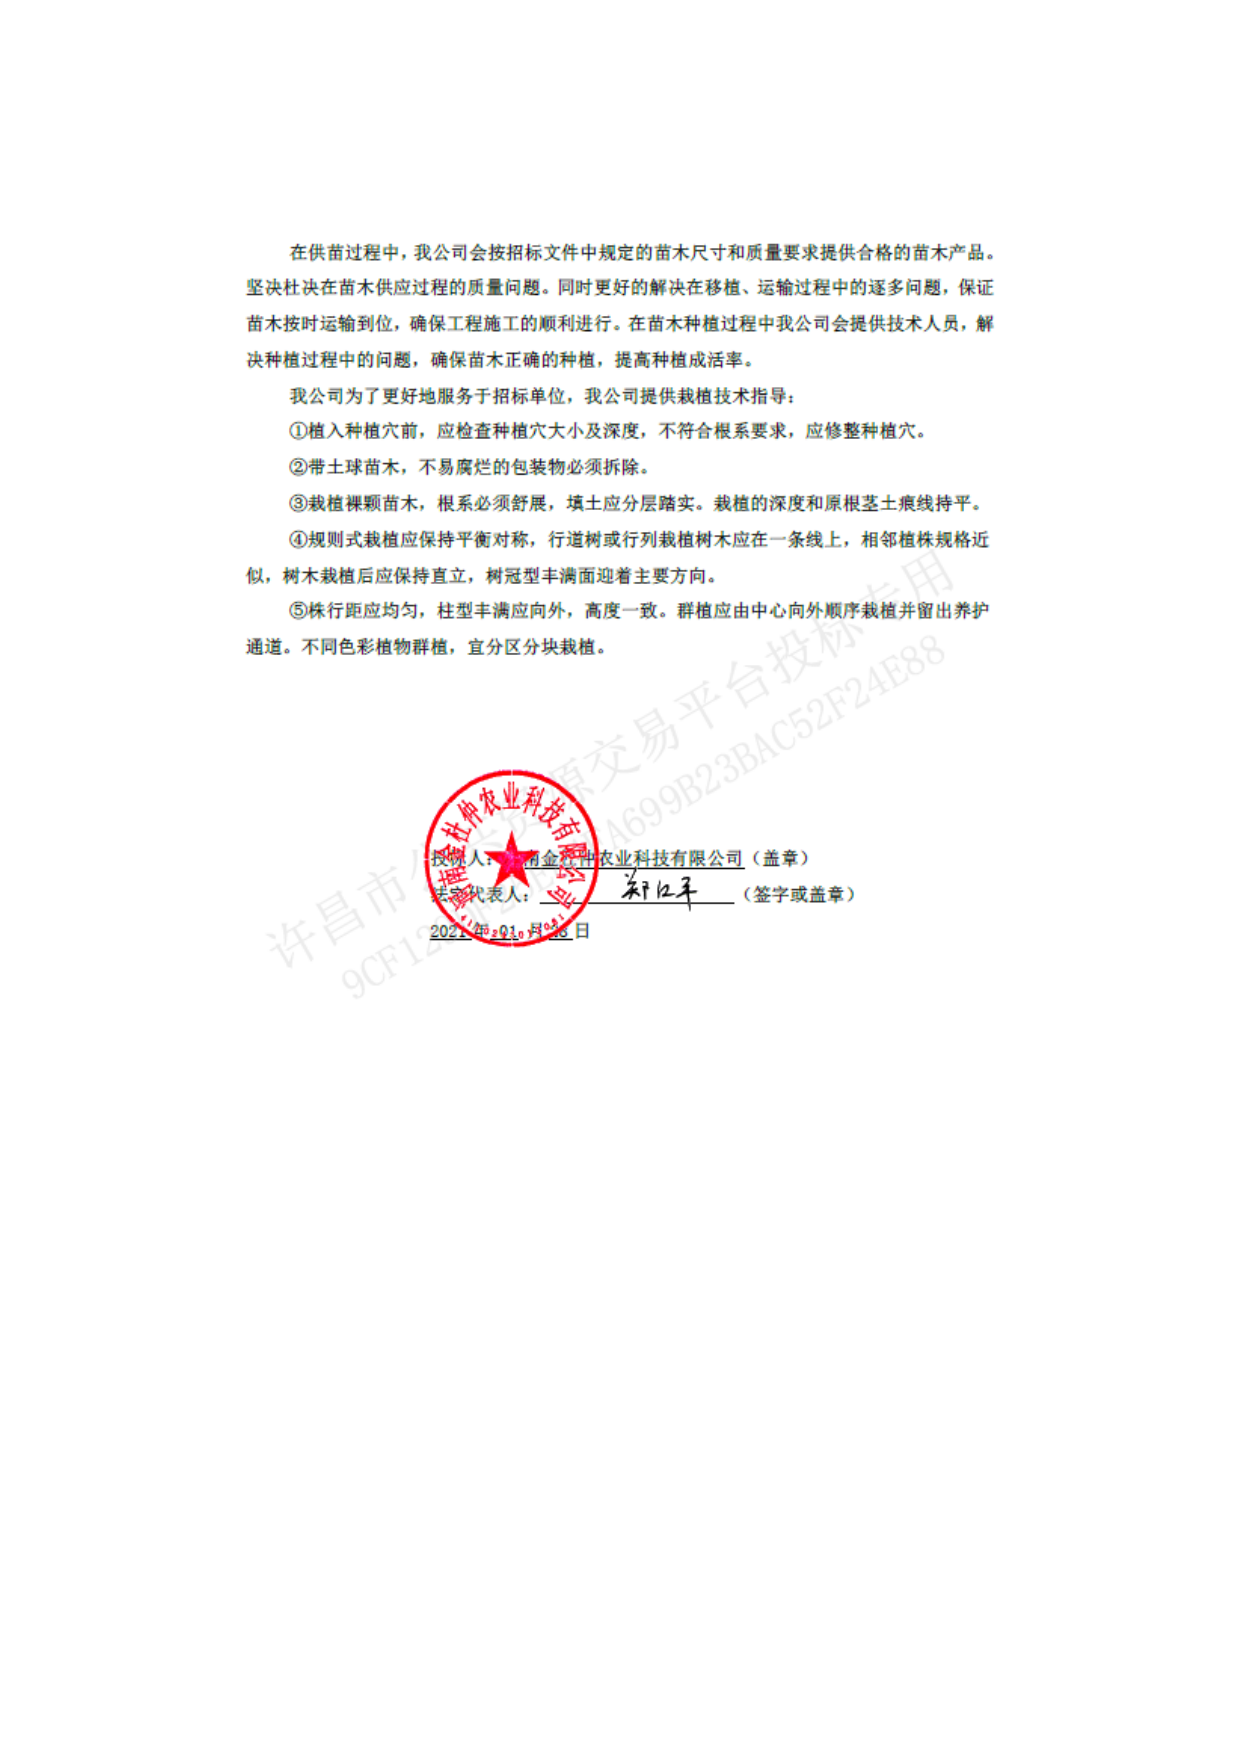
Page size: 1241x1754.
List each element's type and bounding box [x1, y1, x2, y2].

picture [187, 162, 1053, 1019]
